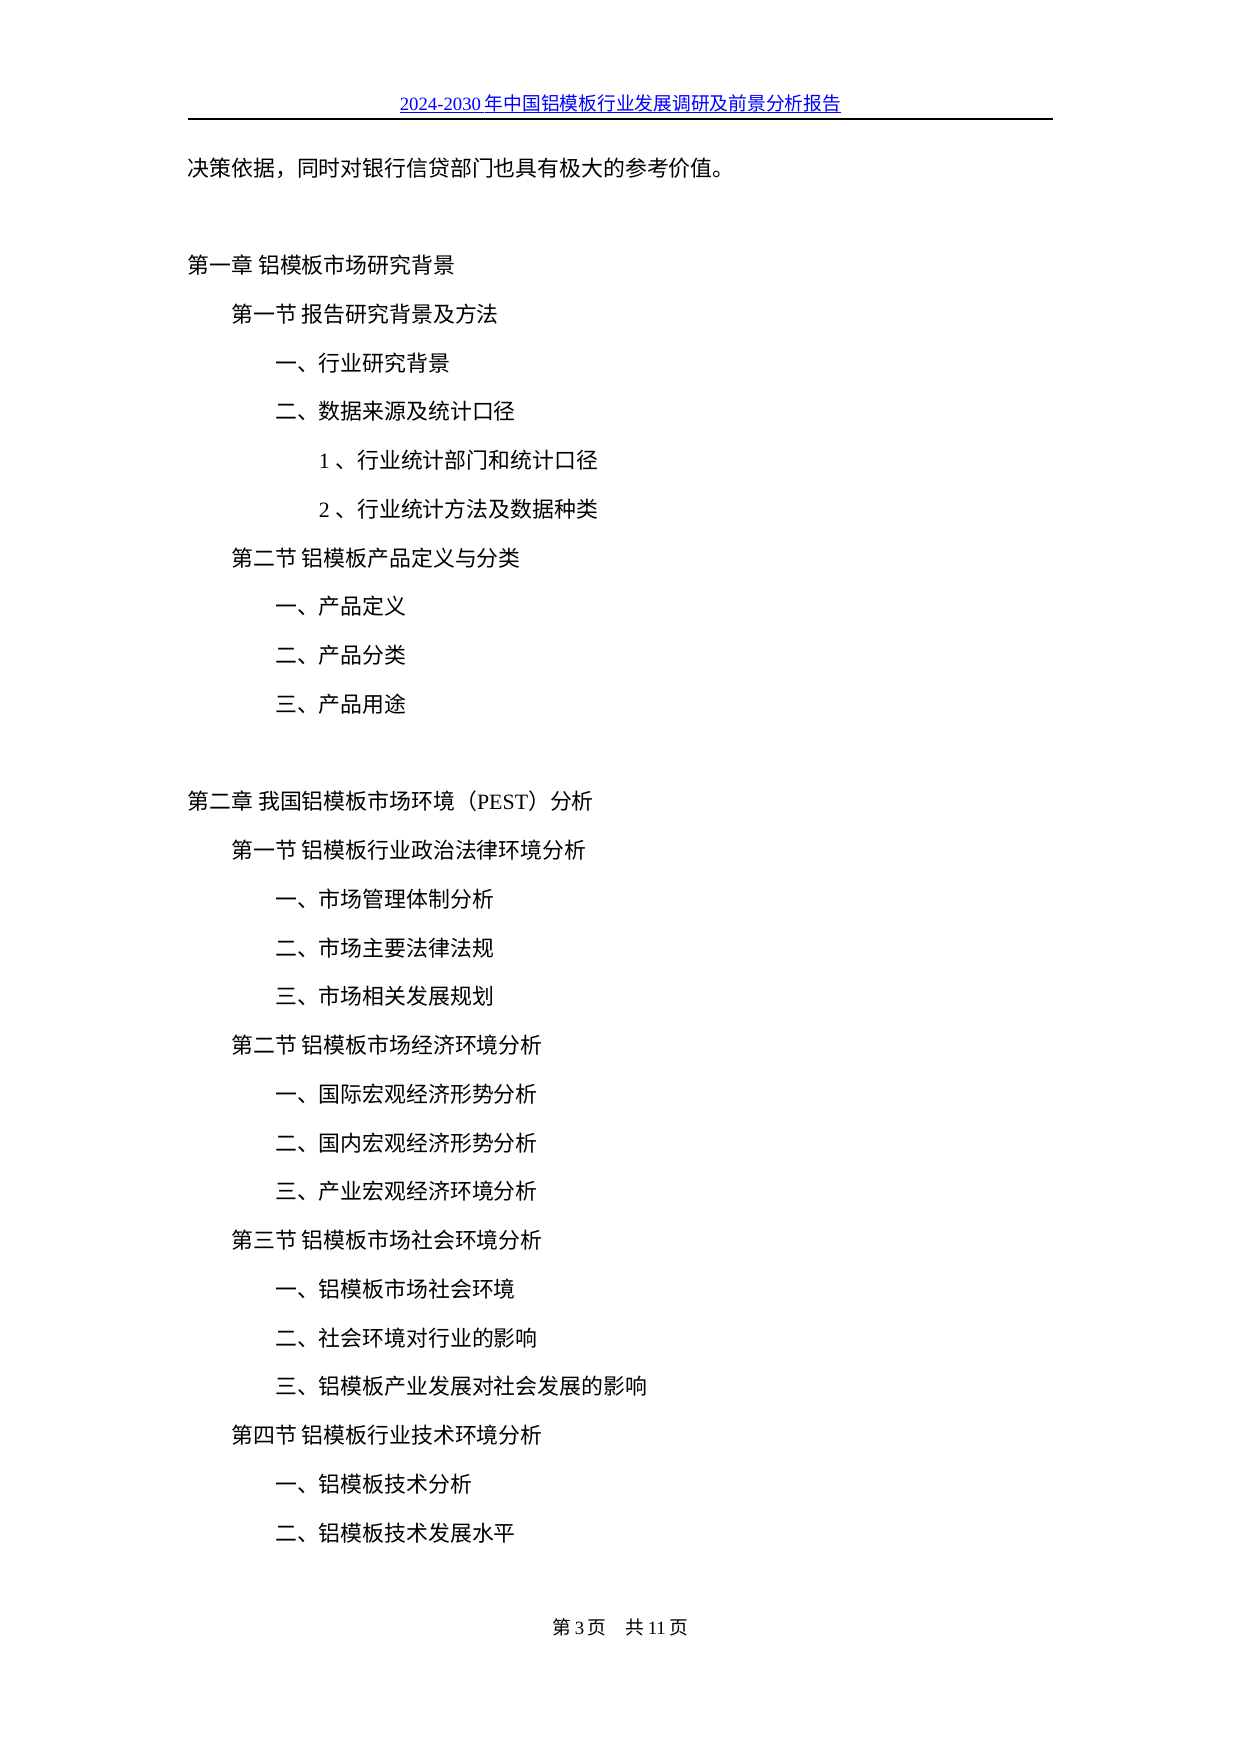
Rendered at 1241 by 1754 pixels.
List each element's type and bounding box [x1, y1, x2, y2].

text [187, 150, 1053, 1548]
